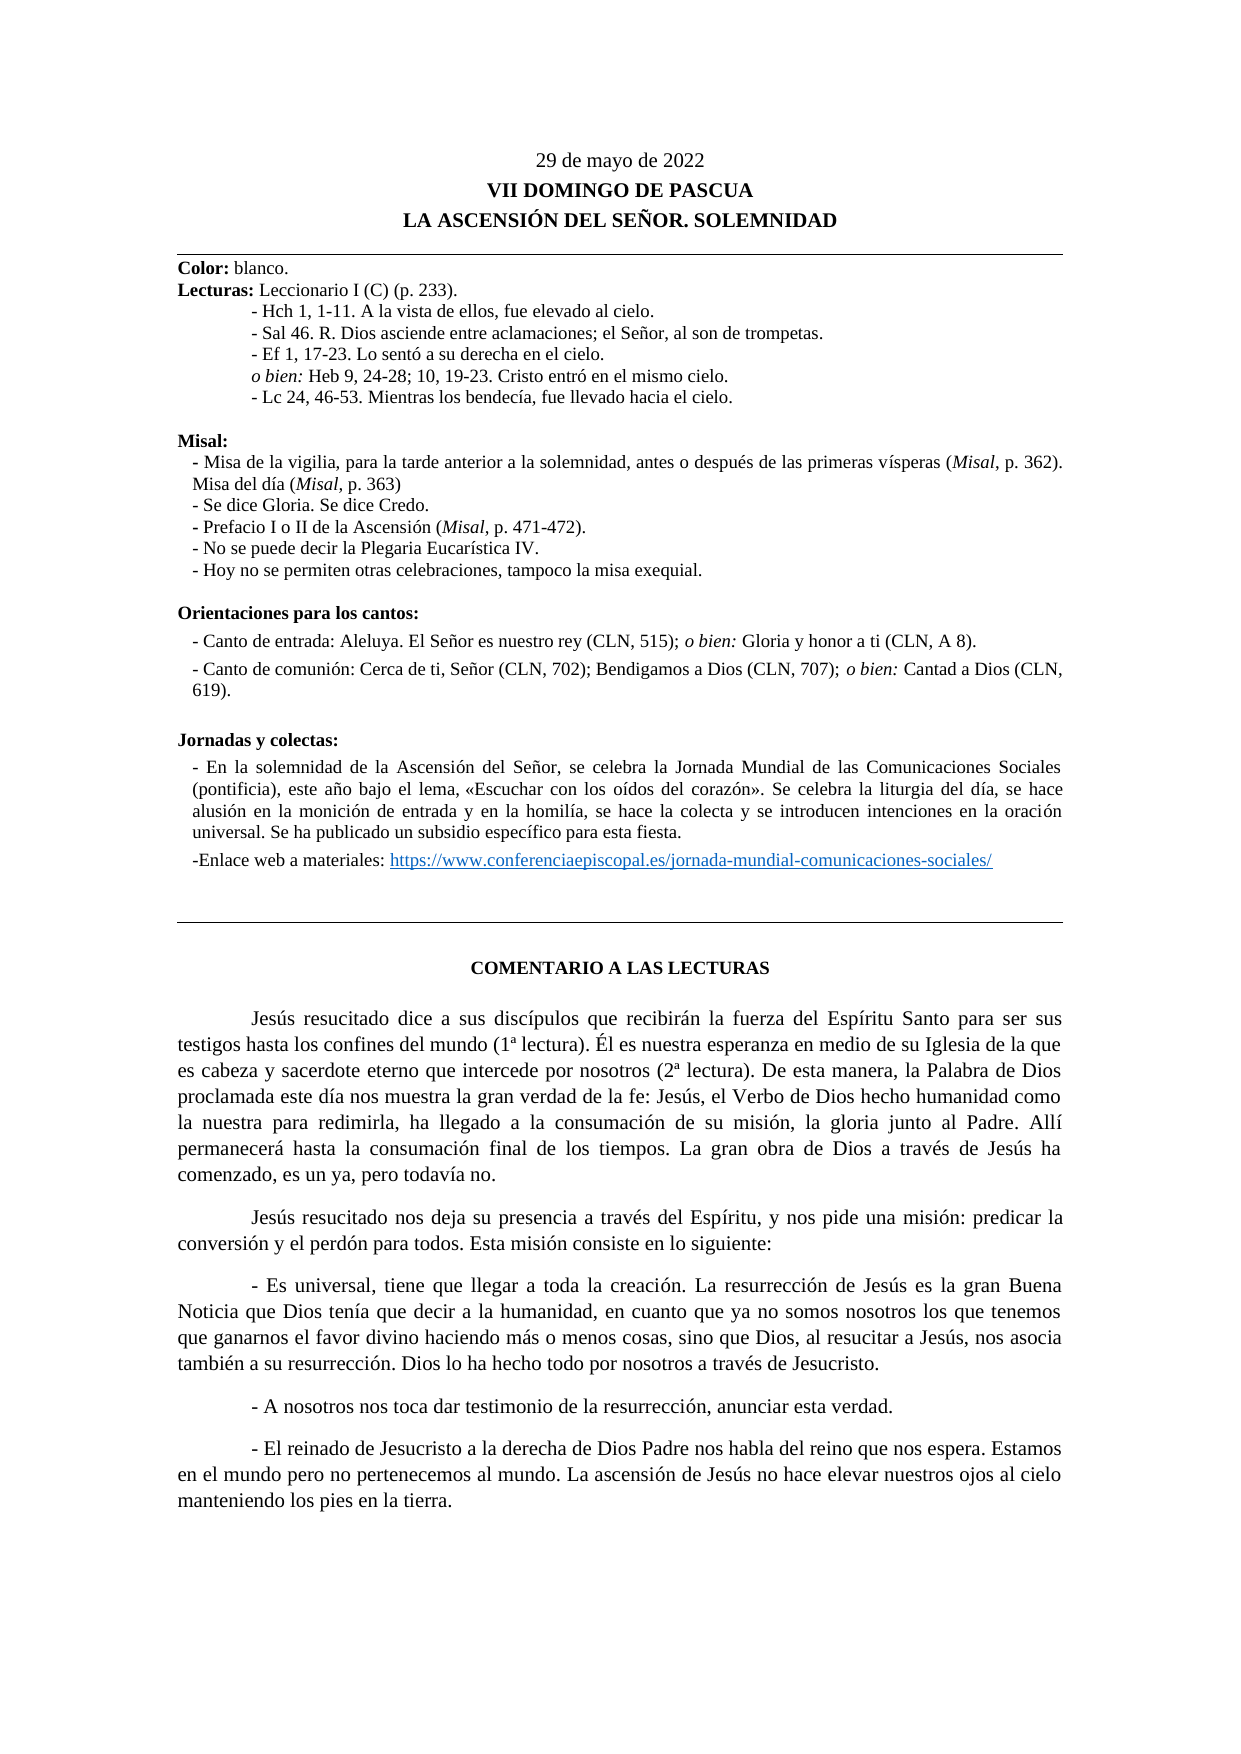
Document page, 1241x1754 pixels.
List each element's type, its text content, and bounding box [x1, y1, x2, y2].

text - Misa de la vigilia, para la tarde anterior a la solemnidad, antes o después de las primeras vísperas (Misal, p. 362). Misa del día (Misal, p. 363) [192, 451, 1063, 494]
text Jornadas y colectas: [177, 728, 1063, 750]
text Jesús resucitado dice a sus discípulos que recibirán la fuerza del Espíritu Santo para ser sus testigos hasta los confines del mundo (1ª lectura). Él es nuestra esperanza en medio de su Iglesia de la que es cabeza y sacerdote eterno que intercede por nosotros (2ª lectura). De esta manera, la Palabra de Dios proclamada este día nos muestra la gran verdad de la fe: Jesús, el Verbo de Dios hecho humanidad como la nuestra para redimirla, ha llegado a la consumación de su misión, la gloria junto al Padre. Allí permanecerá hasta la consumación final de los tiempos. La gran obra de Dios a través de Jesús ha comenzado, es un ya, pero todavía no. [177, 1006, 1063, 1186]
text - No se puede decir la Plegaria Eucarística IV. [192, 537, 1063, 559]
text - Hch 1, 1-11. A la vista de ellos, fue elevado al cielo. [251, 300, 1063, 322]
text - Canto de comunión: Cerca de ti, Señor (CLN, 702); Bendigamos a Dios (CLN, 707); o bien: Cantad a Dios (CLN, 619). [192, 658, 1063, 701]
text - Es universal, tiene que llegar a toda la creación. La resurrección de Jesús es la gran Buena Noticia que Dios tenía que decir a la humanidad, en cuanto que ya no somos nosotros los que tenemos que ganarnos el favor divino haciendo más o menos cosas, sino que Dios, al resucitar a Jesús, nos asocia también a su resurrección. Dios lo ha hecho todo por nosotros a través de Jesucristo. [177, 1273, 1063, 1375]
text LA ASCENSIÓN DEL SEÑOR. SOLEMNIDAD [177, 208, 1063, 232]
text Jesús resucitado nos deja su presencia a través del Espíritu, y nos pide una misión: predicar la conversión y el perdón para todos. Esta misión consiste en lo siguiente: [177, 1204, 1063, 1254]
text COMENTARIO A LAS LECTURAS [177, 957, 1063, 978]
text -Enlace web a materiales: https://www.conferenciaepiscopal.es/jornada-mundial-comunicaciones-sociales/ [192, 849, 1063, 870]
text VII DOMINGO DE PASCUA [177, 178, 1063, 202]
text - Hoy no se permiten otras celebraciones, tampoco la misa exequial. [192, 559, 1063, 580]
text - En la solemnidad de la Ascensión del Señor, se celebra la Jornada Mundial de las Comunicaciones Sociales (pontificia), este año bajo el lema, «Escuchar con los oídos del corazón». Se celebra la liturgia del día, se hace alusión en la monición de entrada y en la homilía, se hace la colecta y se introducen intenciones en la oración universal. Se ha publicado un subsidio específico para esta fiesta. [192, 756, 1063, 843]
text - A nosotros nos toca dar testimonio de la resurrección, anunciar esta verdad. [177, 1393, 1063, 1418]
text - Lc 24, 46-53. Mientras los bendecía, fue llevado hacia el cielo. [251, 386, 1063, 408]
text 29 de mayo de 2022 [177, 148, 1063, 172]
text - Canto de entrada: Aleluya. El Señor es nuestro rey (CLN, 515); o bien: Gloria y honor a ti (CLN, A 8). [192, 630, 1063, 651]
text Orientaciones para los cantos: [177, 602, 1063, 623]
text - Se dice Gloria. Se dice Credo. [192, 494, 1063, 516]
text Lecturas: Leccionario I (C) (p. 233). [177, 278, 1063, 300]
text - Prefacio I o II de la Ascensión (Misal, p. 471-472). [192, 516, 1063, 537]
text - Sal 46. R. Dios asciende entre aclamaciones; el Señor, al son de trompetas. - Ef 1, 17-23. Lo sentó a su derecha en el cielo. o bien: Heb 9, 24-28; 10, 19-23. Cristo entró en el mismo cielo. [251, 322, 1063, 386]
text Misal: [177, 429, 1063, 451]
text Color: blanco. [177, 255, 1063, 278]
text - El reinado de Jesucristo a la derecha de Dios Padre nos habla del reino que nos espera. Estamos en el mundo pero no pertenecemos al mundo. La ascensión de Jesús no hace elevar nuestros ojos al cielo manteniendo los pies en la tierra. [177, 1436, 1063, 1512]
